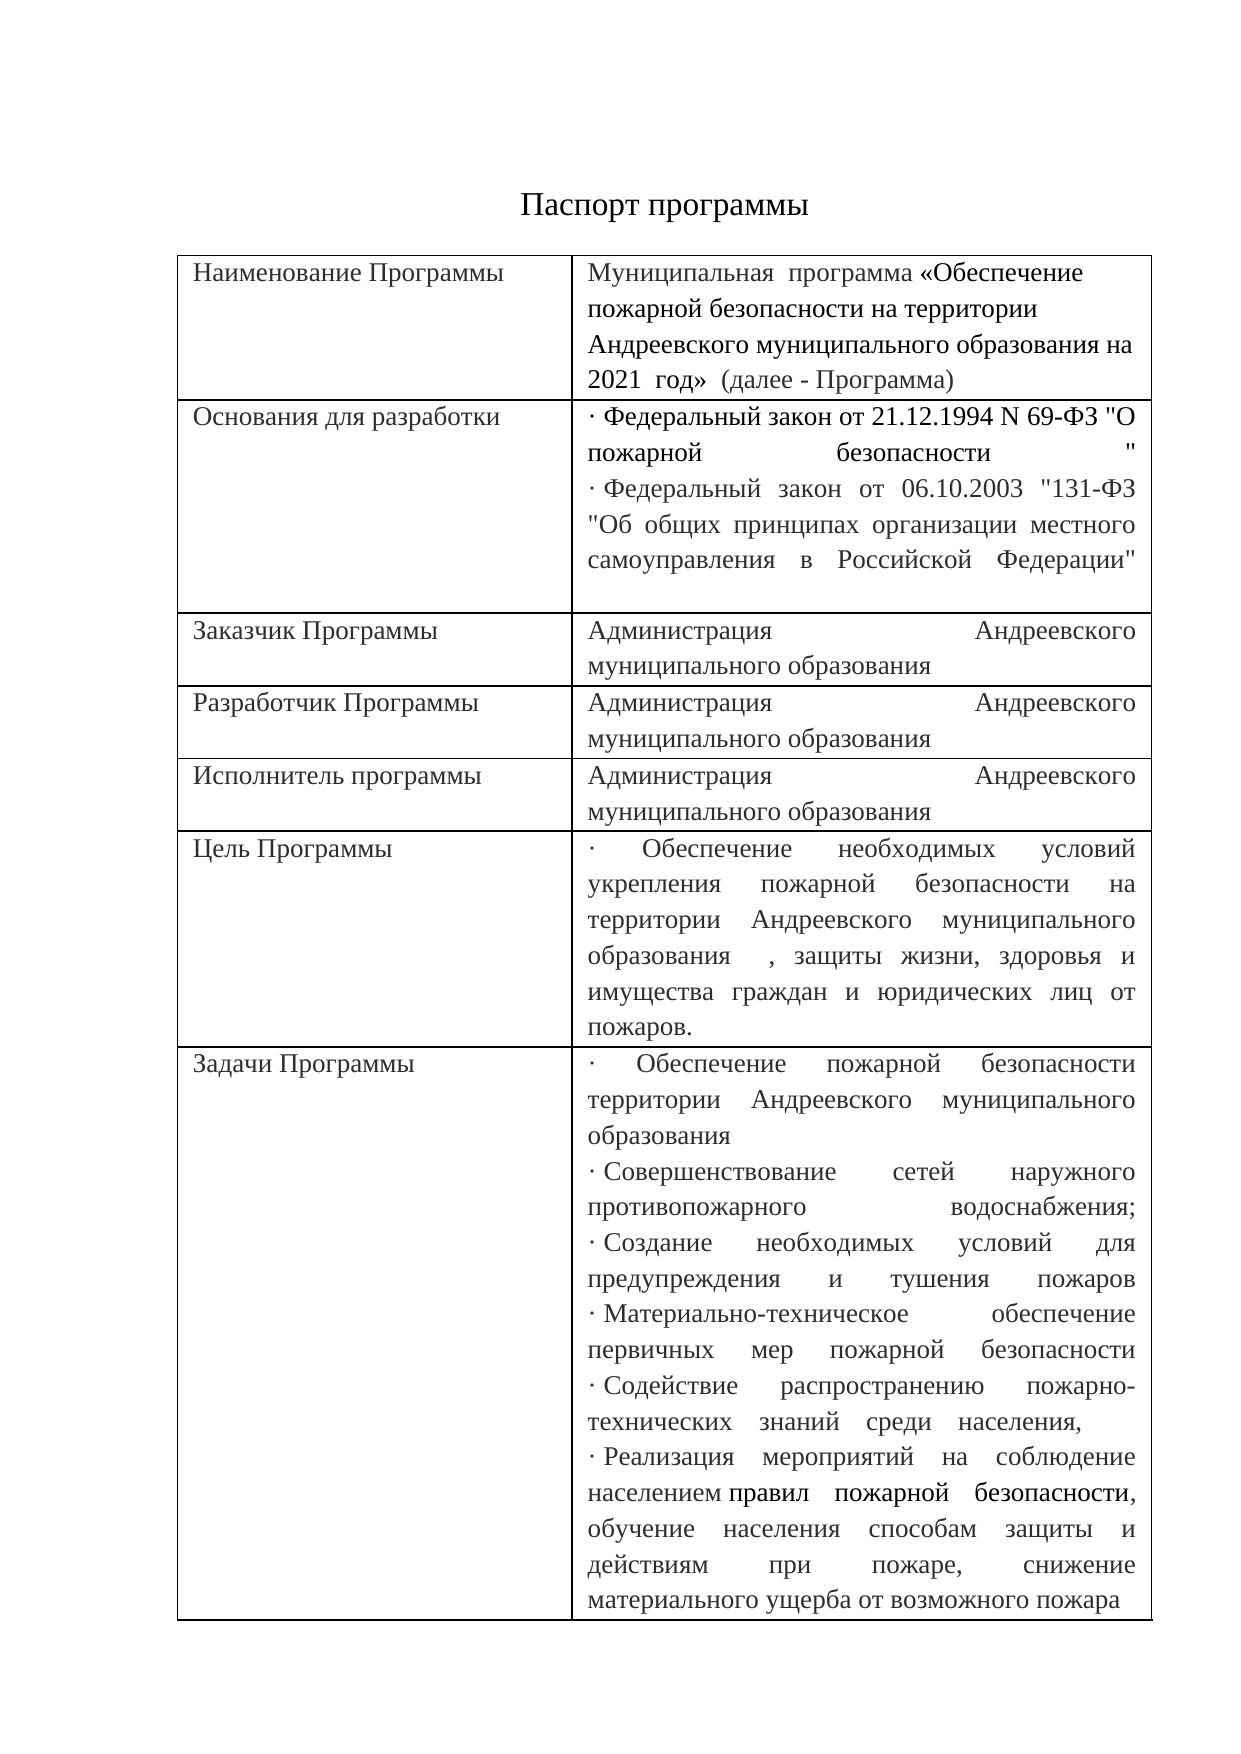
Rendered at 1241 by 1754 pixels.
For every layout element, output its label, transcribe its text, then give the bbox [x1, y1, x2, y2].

table_cell Разработчик Программы [178, 687, 571, 758]
table_cell Цель Программы [178, 832, 571, 1046]
table_cell Наименование Программы [178, 256, 571, 399]
table_cell Муниципальная программа «Обеспечение пожарной безопасности на территории Андреевского муниципального образования на 2021 год» (далее - Программа) [573, 256, 1151, 399]
table_cell Заказчик Программы [178, 614, 571, 685]
table_cell Администрация Андреевского муниципального образования [573, 759, 1151, 830]
text Паспорт программы [177, 184, 1152, 222]
table_cell Администрация Андреевского муниципального образования [573, 614, 1151, 685]
table_cell Основания для разработки [178, 401, 571, 612]
table_cell Задачи Программы [178, 1048, 571, 1619]
table_cell · Федеральный закон от 21.12.1994 N 69-ФЗ "О пожарной безопасности " · Федеральный закон от 06.10.2003 "131-ФЗ "Об общих принципах организации местного самоуправления в Российской Федерации" [573, 401, 1151, 612]
table_cell Администрация Андреевского муниципального образования [573, 687, 1151, 758]
table_cell Исполнитель программы [178, 759, 571, 830]
table_cell · Обеспечение необходимых условий укрепления пожарной безопасности на территории Андреевского муниципального образования , защиты жизни, здоровья и имущества граждан и юридических лиц от пожаров. [573, 832, 1151, 1046]
table_cell · Обеспечение пожарной безопасности территории Андреевского муниципального образования · Совершенствование сетей наружного противопожарного водоснабжения; · Создание необходимых условий для предупреждения и тушения пожаров · Материально-техническое обеспечение первичных мер пожарной безопасности · Содействие распространению пожарно-технических знаний среди населения, · Реализация мероприятий на соблюдение населением правил пожарной безопасности, обучение населения способам защиты и действиям при пожаре, снижение материального ущерба от возможного пожара [573, 1048, 1151, 1619]
